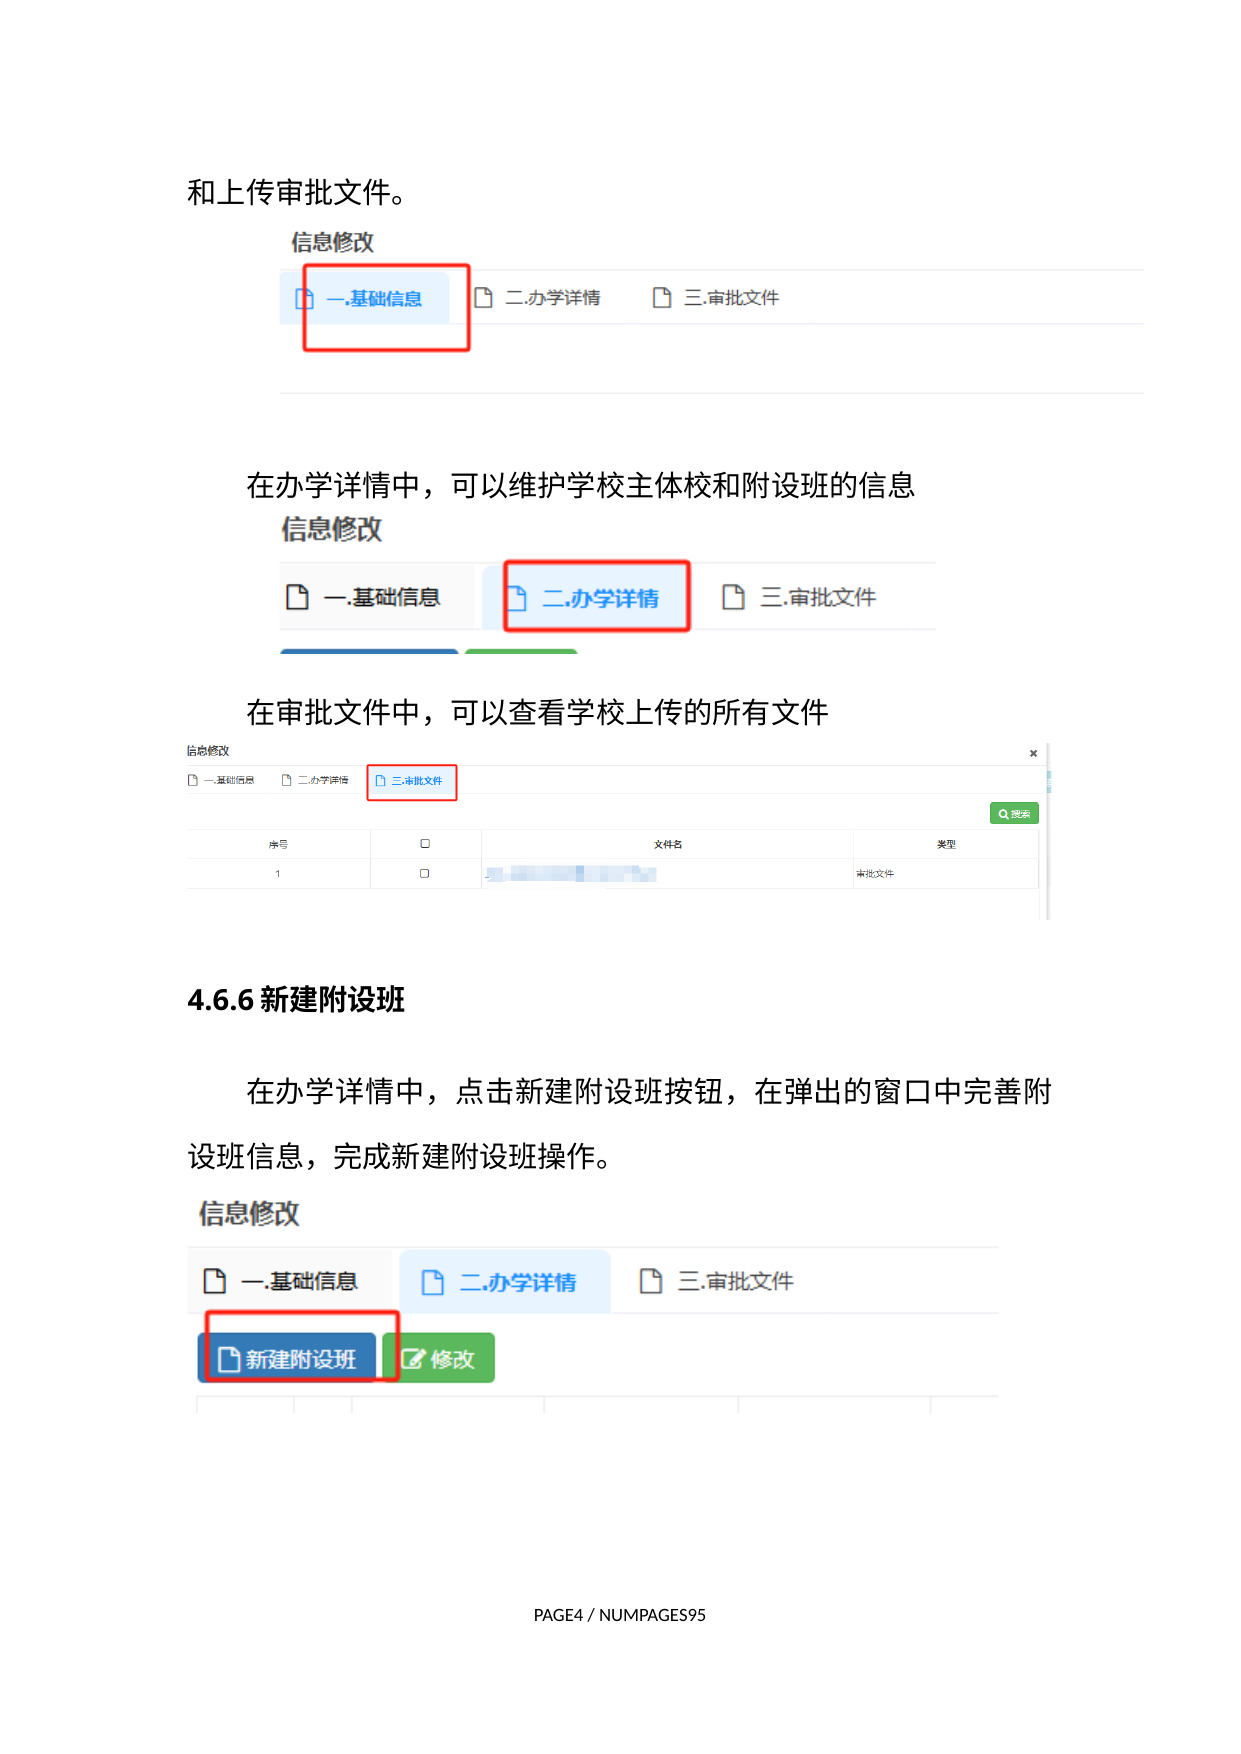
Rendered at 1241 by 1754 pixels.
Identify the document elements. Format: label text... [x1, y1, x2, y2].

picture [187, 1187, 999, 1413]
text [187, 158, 1053, 223]
text 在办学详情中，可以维护学校主体校和附设班的信息 [187, 451, 1053, 516]
picture [279, 223, 1145, 439]
text 在办学详情中，点击新建附设班按钮，在弹出的窗口中完善附设班信息，完成新建附设班操作。 [187, 1058, 1053, 1188]
text 在审批文件中，可以查看学校上传的所有文件 [187, 678, 1053, 743]
picture [279, 516, 936, 654]
subtitle 4.6.6新建附设班 [187, 966, 1053, 1031]
picture [187, 743, 1052, 920]
